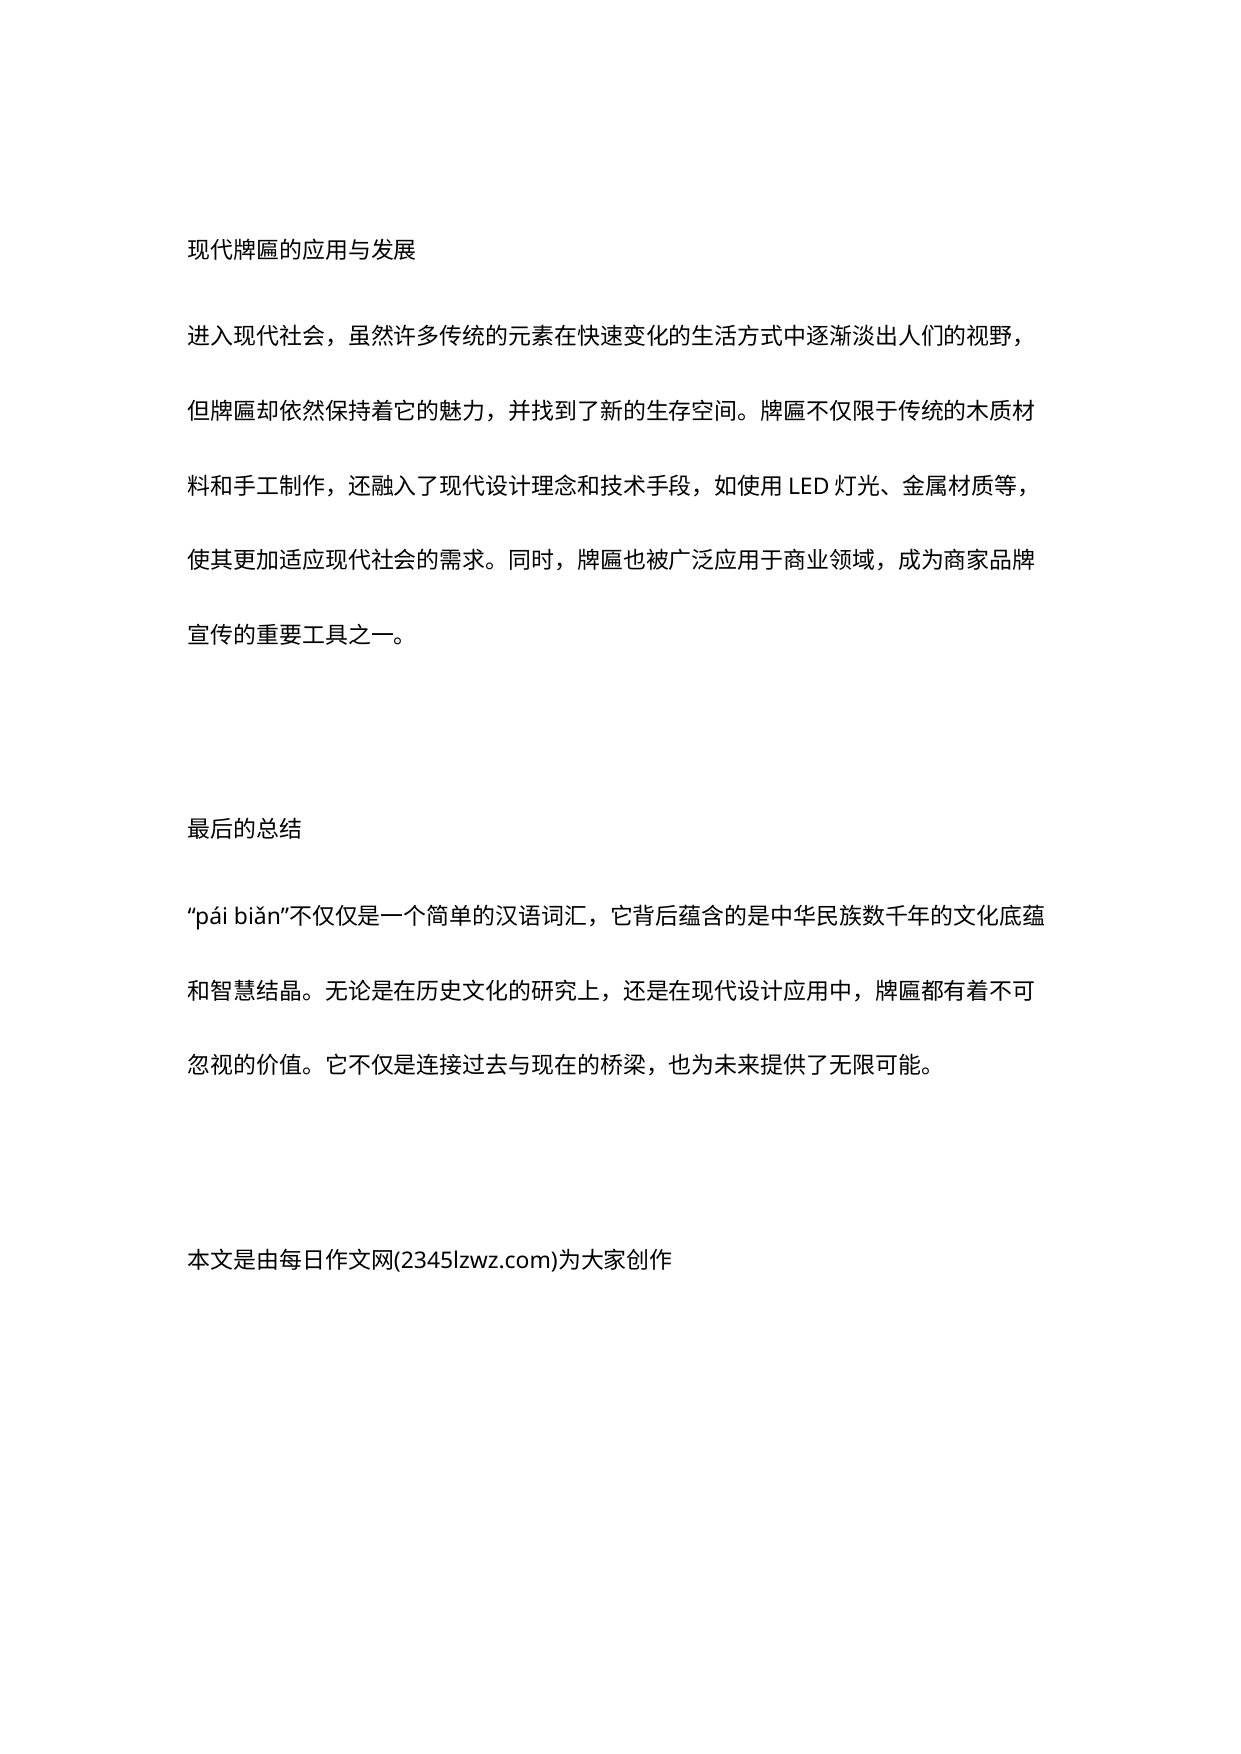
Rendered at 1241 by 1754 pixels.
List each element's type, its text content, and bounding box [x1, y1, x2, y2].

text 现代牌匾的应用与发展 [187, 216, 1053, 281]
text 进入现代社会，虽然许多传统的元素在快速变化的生活方式中逐渐淡出人们的视野，但牌匾却依然保持着它的魅力，并找到了新的生存空间。牌匾不仅限于传统的木质材料和手工制作，还融入了现代设计理念和技术手段，如使用LED灯光、金属材质等，使其更加适应现代社会的需求。同时，牌匾也被广泛应用于商业领域，成为商家品牌宣传的重要工具之一。 [187, 302, 1053, 666]
text “pái biǎn”不仅仅是一个简单的汉语词汇，它背后蕴含的是中华民族数千年的文化底蕴和智慧结晶。无论是在历史文化的研究上，还是在现代设计应用中，牌匾都有着不可忽视的价值。它不仅是连接过去与现在的桥梁，也为未来提供了无限可能。 [187, 882, 1053, 1096]
text 本文是由每日作文网(2345lzwz.com)为大家创作 [187, 1226, 1053, 1291]
text 最后的总结 [187, 795, 1053, 860]
